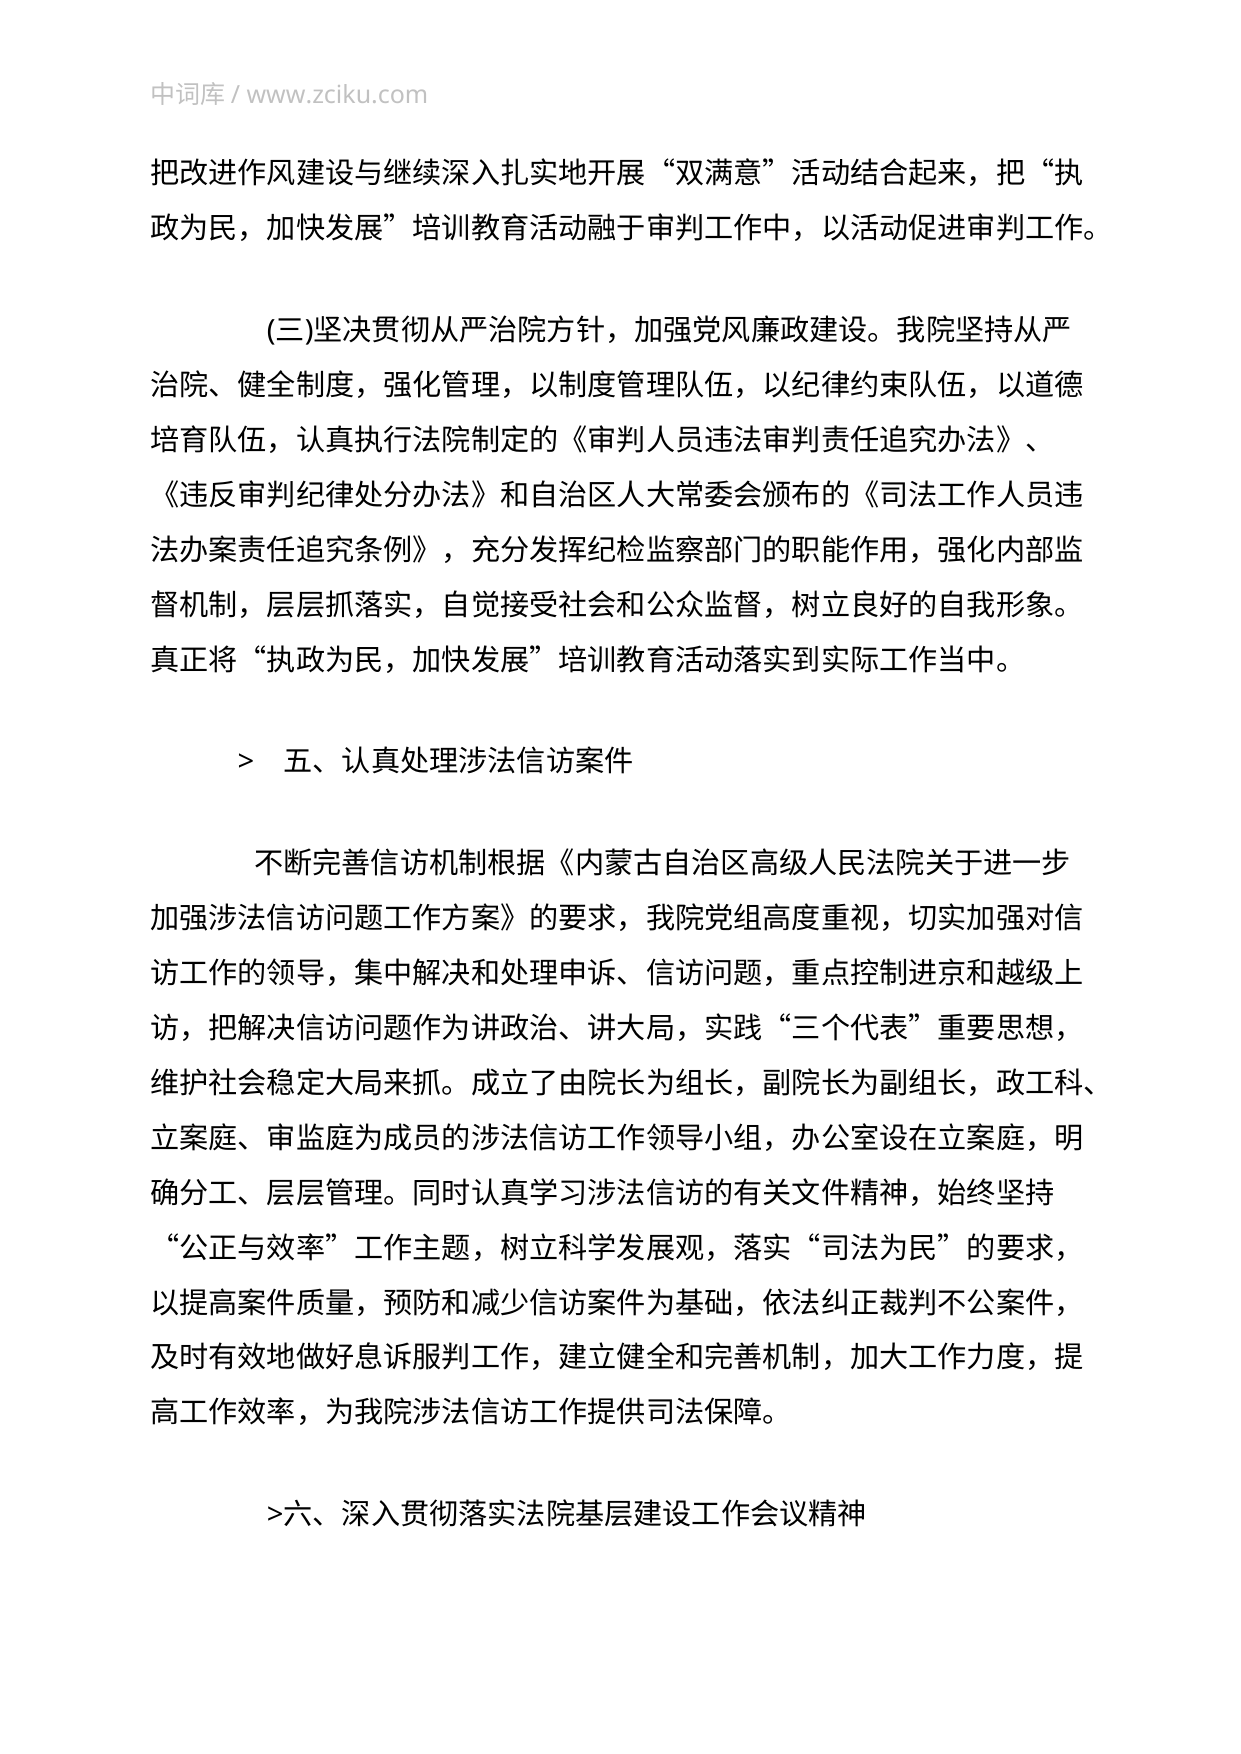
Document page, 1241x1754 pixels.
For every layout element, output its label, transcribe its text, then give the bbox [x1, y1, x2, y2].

text (三)坚决贯彻从严治院方针，加强党风廉政建设。我院坚持从严治院、健全制度，强化管理，以制度管理队伍，以纪律约束队伍，以道德培育队伍，认真执行法院制定的《审判人员违法审判责任追究办法》、《违反审判纪律处分办法》和自治区人大常委会颁布的《司法工作人员违法办案责任追究条例》，充分发挥纪检监察部门的职能作用，强化内部监督机制，层层抓落实，自觉接受社会和公众监督，树立良好的自我形象。真正将“执政为民，加快发展”培训教育活动落实到实际工作当中。 [150, 307, 1090, 678]
text 不断完善信访机制根据《内蒙古自治区高级人民法院关于进一步加强涉法信访问题工作方案》的要求，我院党组高度重视，切实加强对信访工作的领导，集中解决和处理申诉、信访问题，重点控制进京和越级上访，把解决信访问题作为讲政治、讲大局，实践“三个代表”重要思想，维护社会稳定大局来抓。成立了由院长为组长，副院长为副组长，政工科、立案庭、审监庭为成员的涉法信访工作领导小组，办公室设在立案庭，明确分工、层层管理。同时认真学习涉法信访的有关文件精神，始终坚持“公正与效率”工作主题，树立科学发展观，落实“司法为民”的要求，以提高案件质量，预防和减少信访案件为基础，依法纠正裁判不公案件，及时有效地做好息诉服判工作，建立健全和完善机制，加大工作力度，提高工作效率，为我院涉法信访工作提供司法保障。 [150, 840, 1090, 1431]
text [150, 150, 1090, 247]
text >六、深入贯彻落实法院基层建设工作会议精神 [150, 1491, 1090, 1533]
text > 五、认真处理涉法信访案件 [150, 738, 1090, 780]
